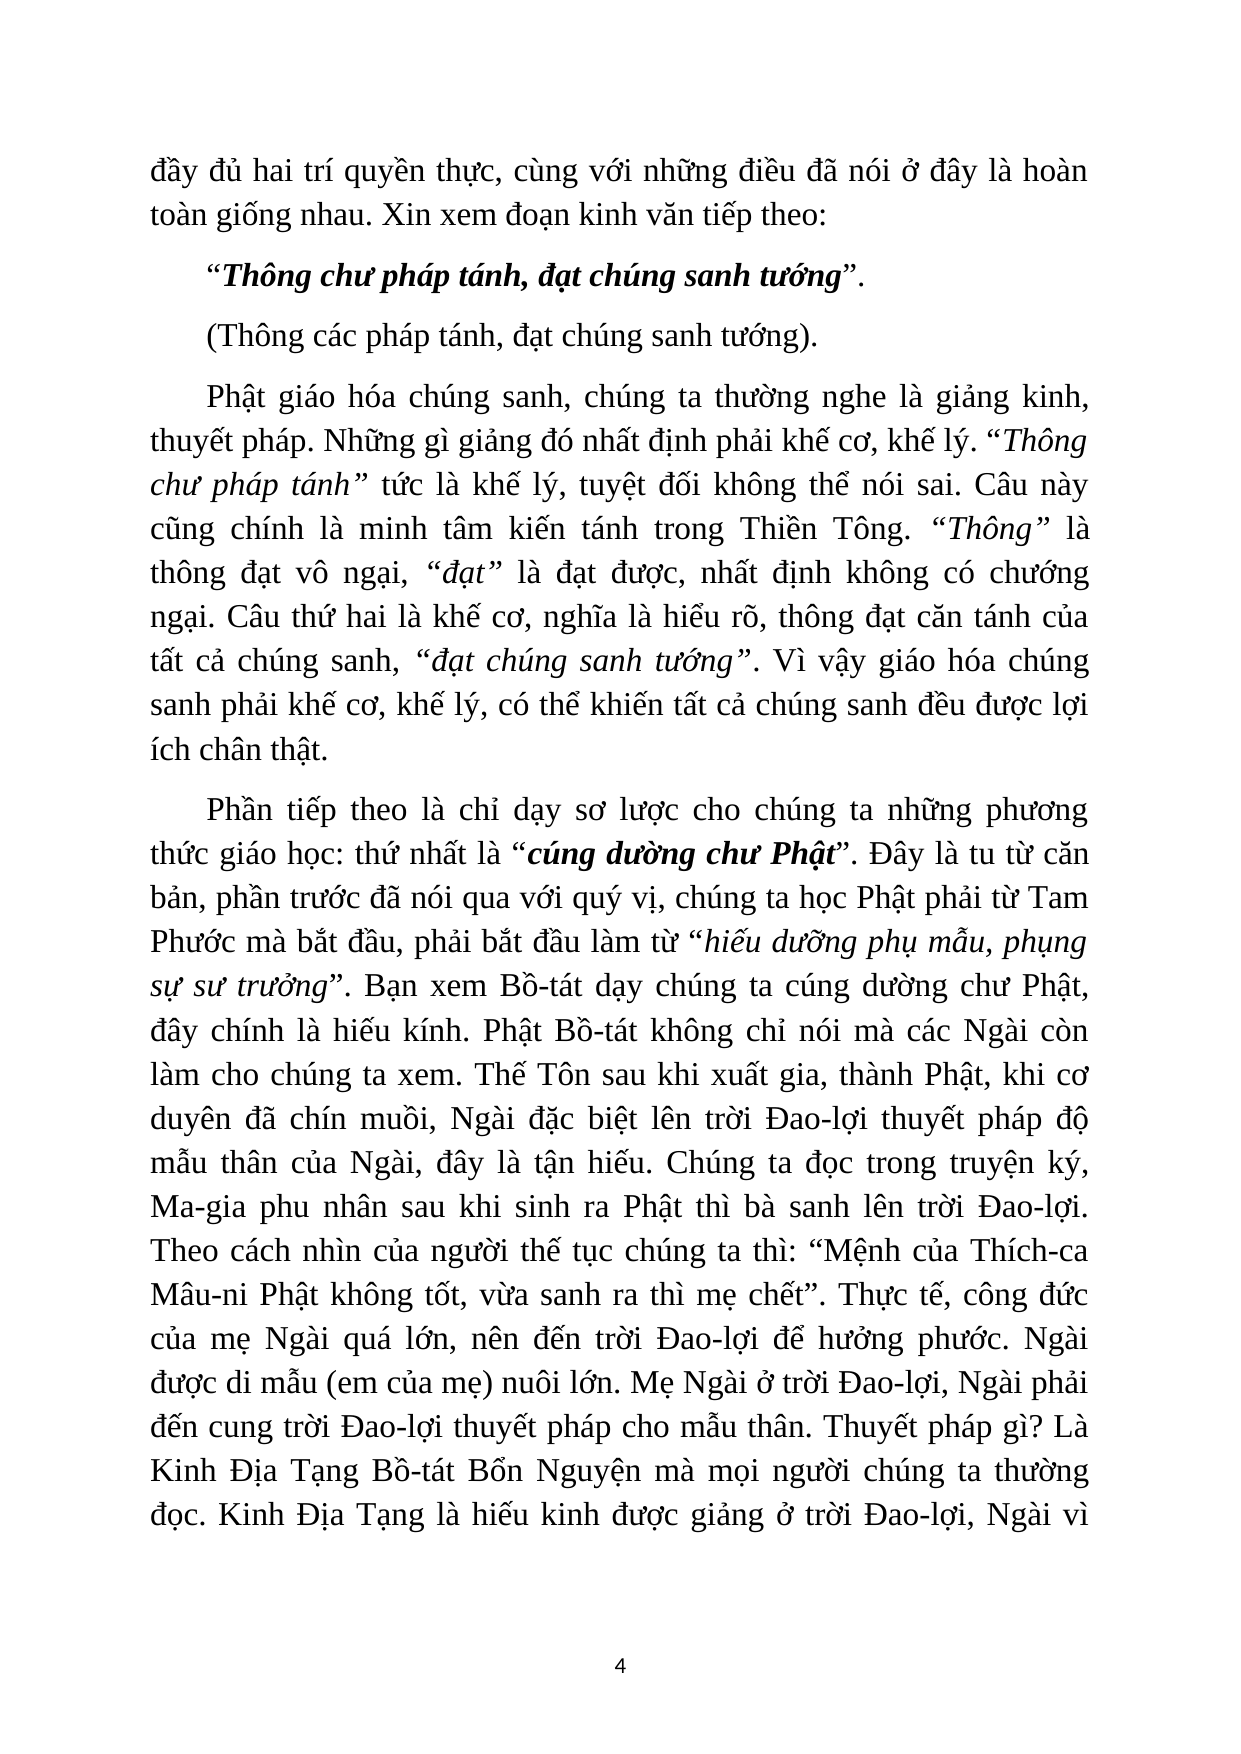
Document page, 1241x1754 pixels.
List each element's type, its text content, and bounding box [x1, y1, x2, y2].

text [150, 150, 1090, 232]
text Phật giáo hóa chúng sanh, chúng ta thường nghe là giảng kinh, thuyết pháp. Những gì giảng đó nhất định phải khế cơ, khế lý. “Thông chư pháp tánh” tức là khế lý, tuyệt đối không thể nói sai. Câu này cũng chính là minh tâm kiến tánh trong Thiền Tông. “Thông” là thông đạt vô ngại, “đạt” là đạt được, nhất định không có chướng ngại. Câu thứ hai là khế cơ, nghĩa là hiểu rõ, thông đạt căn tánh của tất cả chúng sanh, “đạt chúng sanh tướng”. Vì vậy giáo hóa chúng sanh phải khế cơ, khế lý, có thể khiến tất cả chúng sanh đều được lợi ích chân thật. [150, 376, 1090, 767]
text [150, 789, 1090, 1533]
text (Thông các pháp tánh, đạt chúng sanh tướng). [150, 316, 1090, 354]
text “Thông chư pháp tánh, đạt chúng sanh tướng”. [150, 255, 1090, 293]
